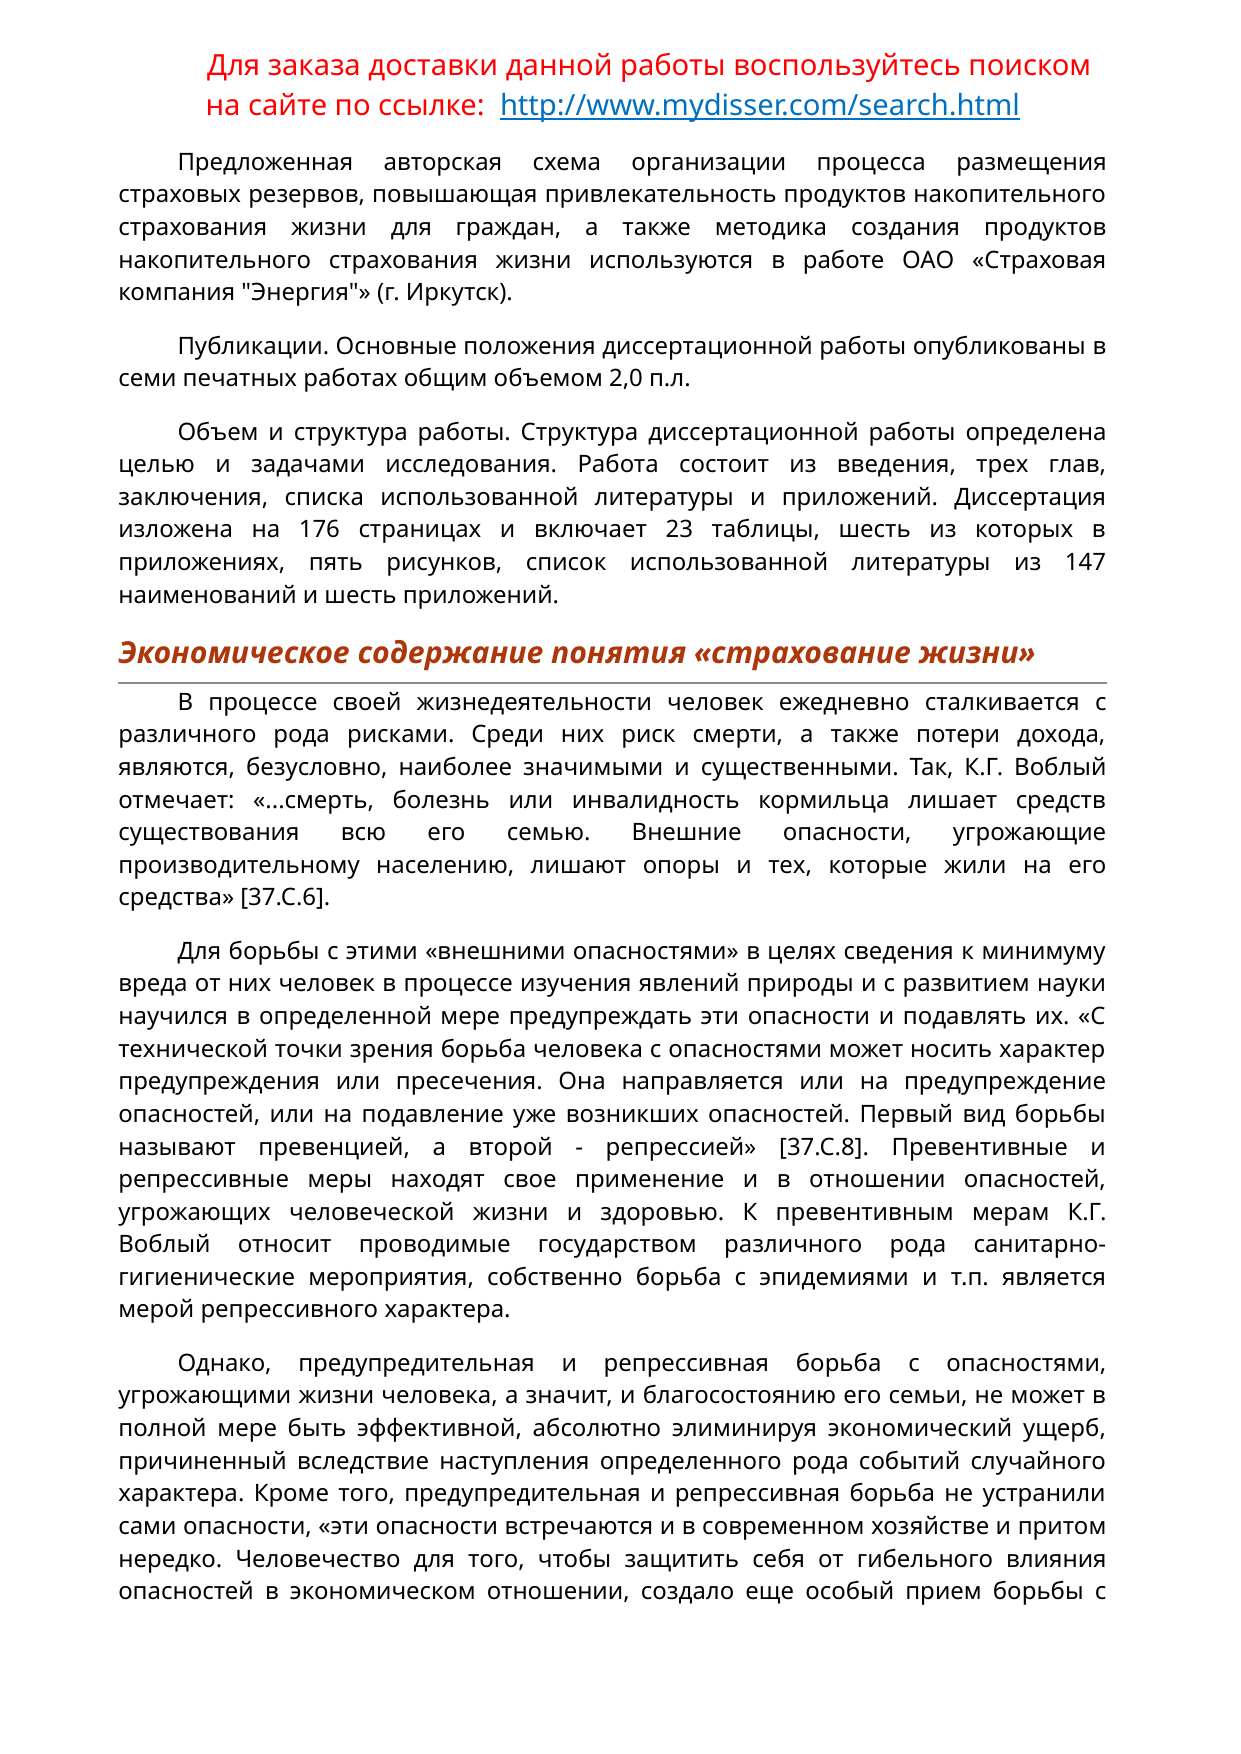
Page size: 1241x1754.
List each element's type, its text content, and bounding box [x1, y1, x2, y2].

subtitle Экономическое содержание понятия «страхование жизни» [118, 631, 1107, 682]
